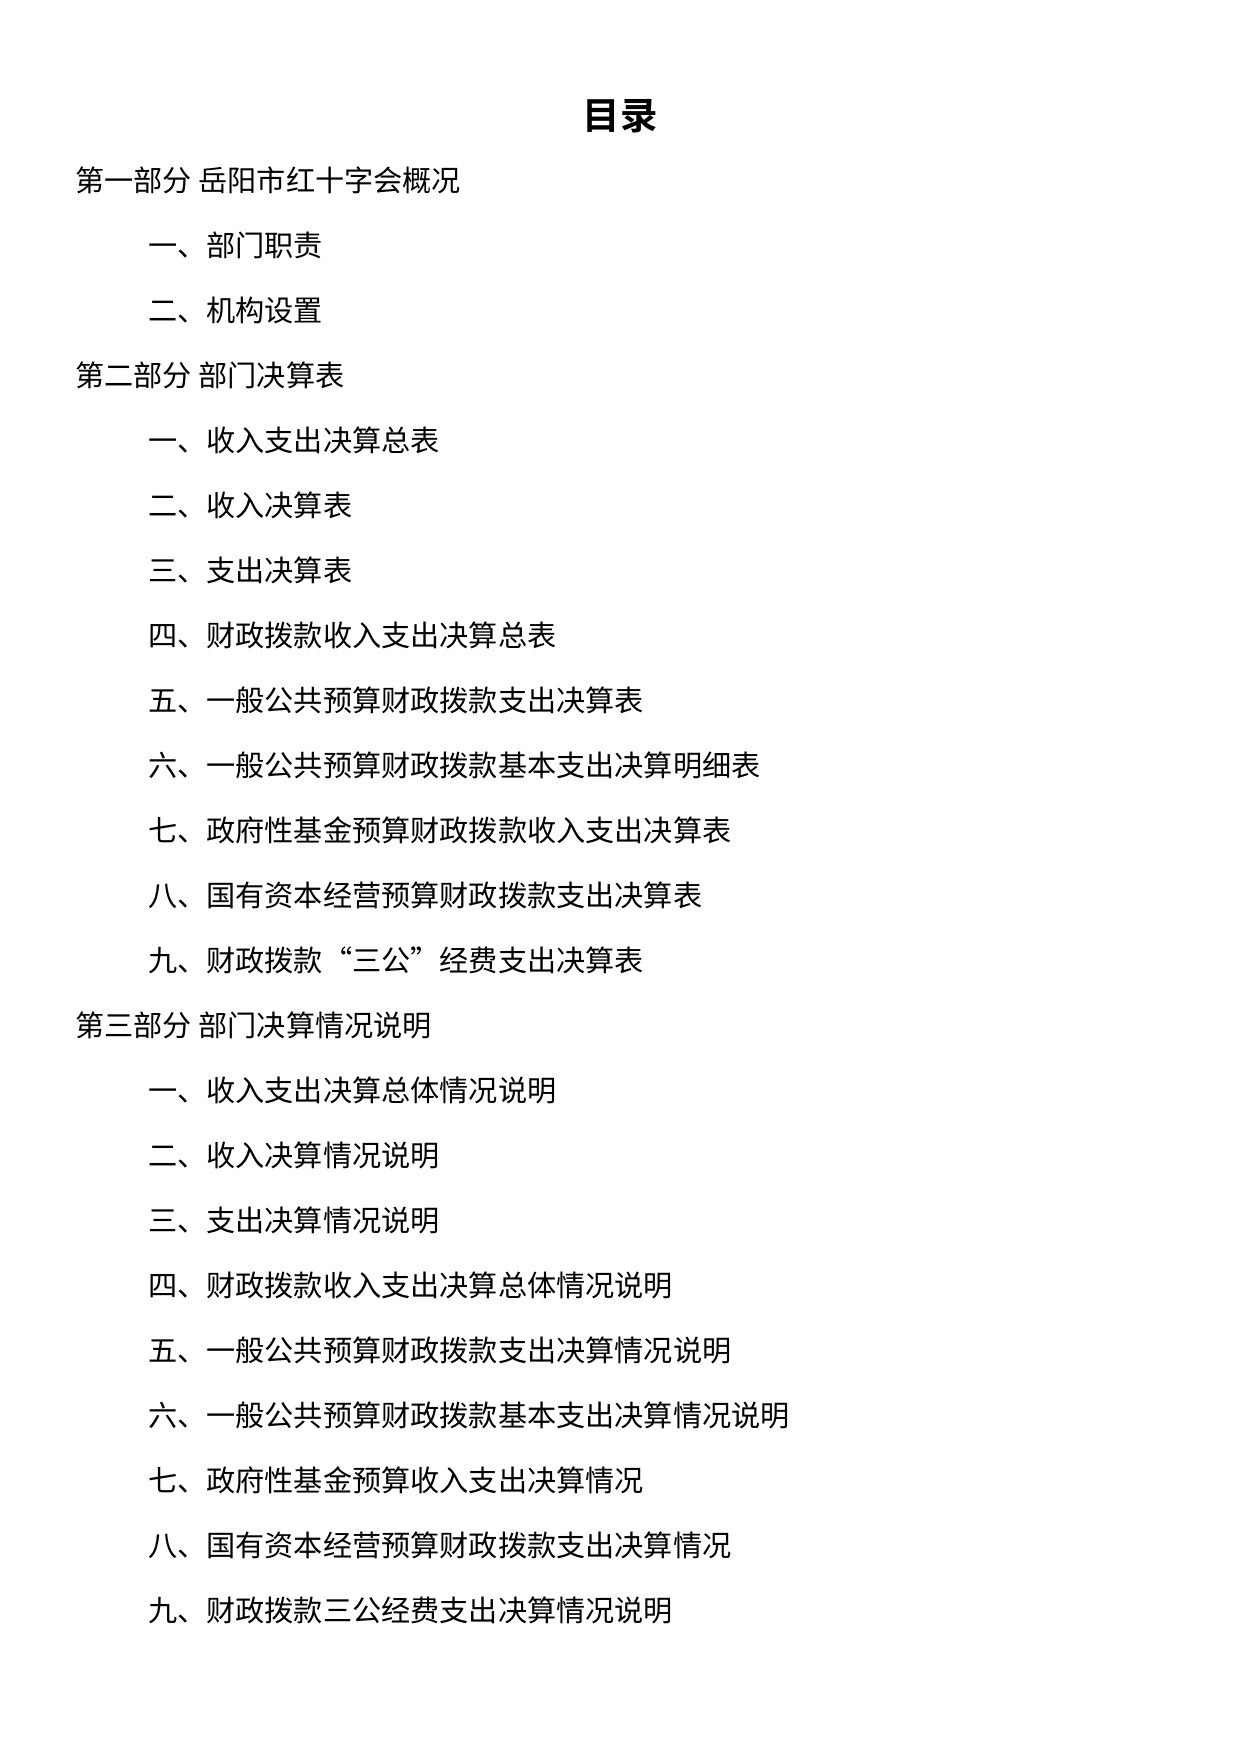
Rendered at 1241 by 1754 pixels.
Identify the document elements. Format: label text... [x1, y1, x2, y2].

text 四、财政拨款收入支出决算总表 [75, 601, 1165, 666]
text 七、政府性基金预算财政拨款收入支出决算表 [75, 796, 1165, 861]
text 第二部分 部门决算表 [75, 341, 1165, 406]
text 一、收入支出决算总体情况说明 [75, 1056, 1165, 1121]
text 五、一般公共预算财政拨款支出决算表 [75, 666, 1165, 731]
text 目录 [75, 81, 1165, 146]
text 第一部分 岳阳市红十字会概况 [75, 146, 1165, 211]
text 八、国有资本经营预算财政拨款支出决算情况 [75, 1511, 1165, 1576]
text 二、收入决算情况说明 [75, 1121, 1165, 1186]
text 三、支出决算表 [75, 536, 1165, 601]
text 四、财政拨款收入支出决算总体情况说明 [75, 1251, 1165, 1316]
text 九、财政拨款三公经费支出决算情况说明 [75, 1576, 1165, 1641]
text 九、财政拨款“三公”经费支出决算表 [75, 926, 1165, 991]
text 一、收入支出决算总表 [75, 406, 1165, 471]
text 一、部门职责 [75, 211, 1165, 276]
text 六、一般公共预算财政拨款基本支出决算明细表 [75, 731, 1165, 796]
text 第三部分 部门决算情况说明 [75, 991, 1165, 1056]
text 七、政府性基金预算收入支出决算情况 [75, 1446, 1165, 1511]
text 二、机构设置 [75, 276, 1165, 341]
text 八、国有资本经营预算财政拨款支出决算表 [75, 861, 1165, 926]
text 六、一般公共预算财政拨款基本支出决算情况说明 [75, 1381, 1165, 1446]
text 三、支出决算情况说明 [75, 1186, 1165, 1251]
text 五、一般公共预算财政拨款支出决算情况说明 [75, 1316, 1165, 1381]
text 二、收入决算表 [75, 471, 1165, 536]
